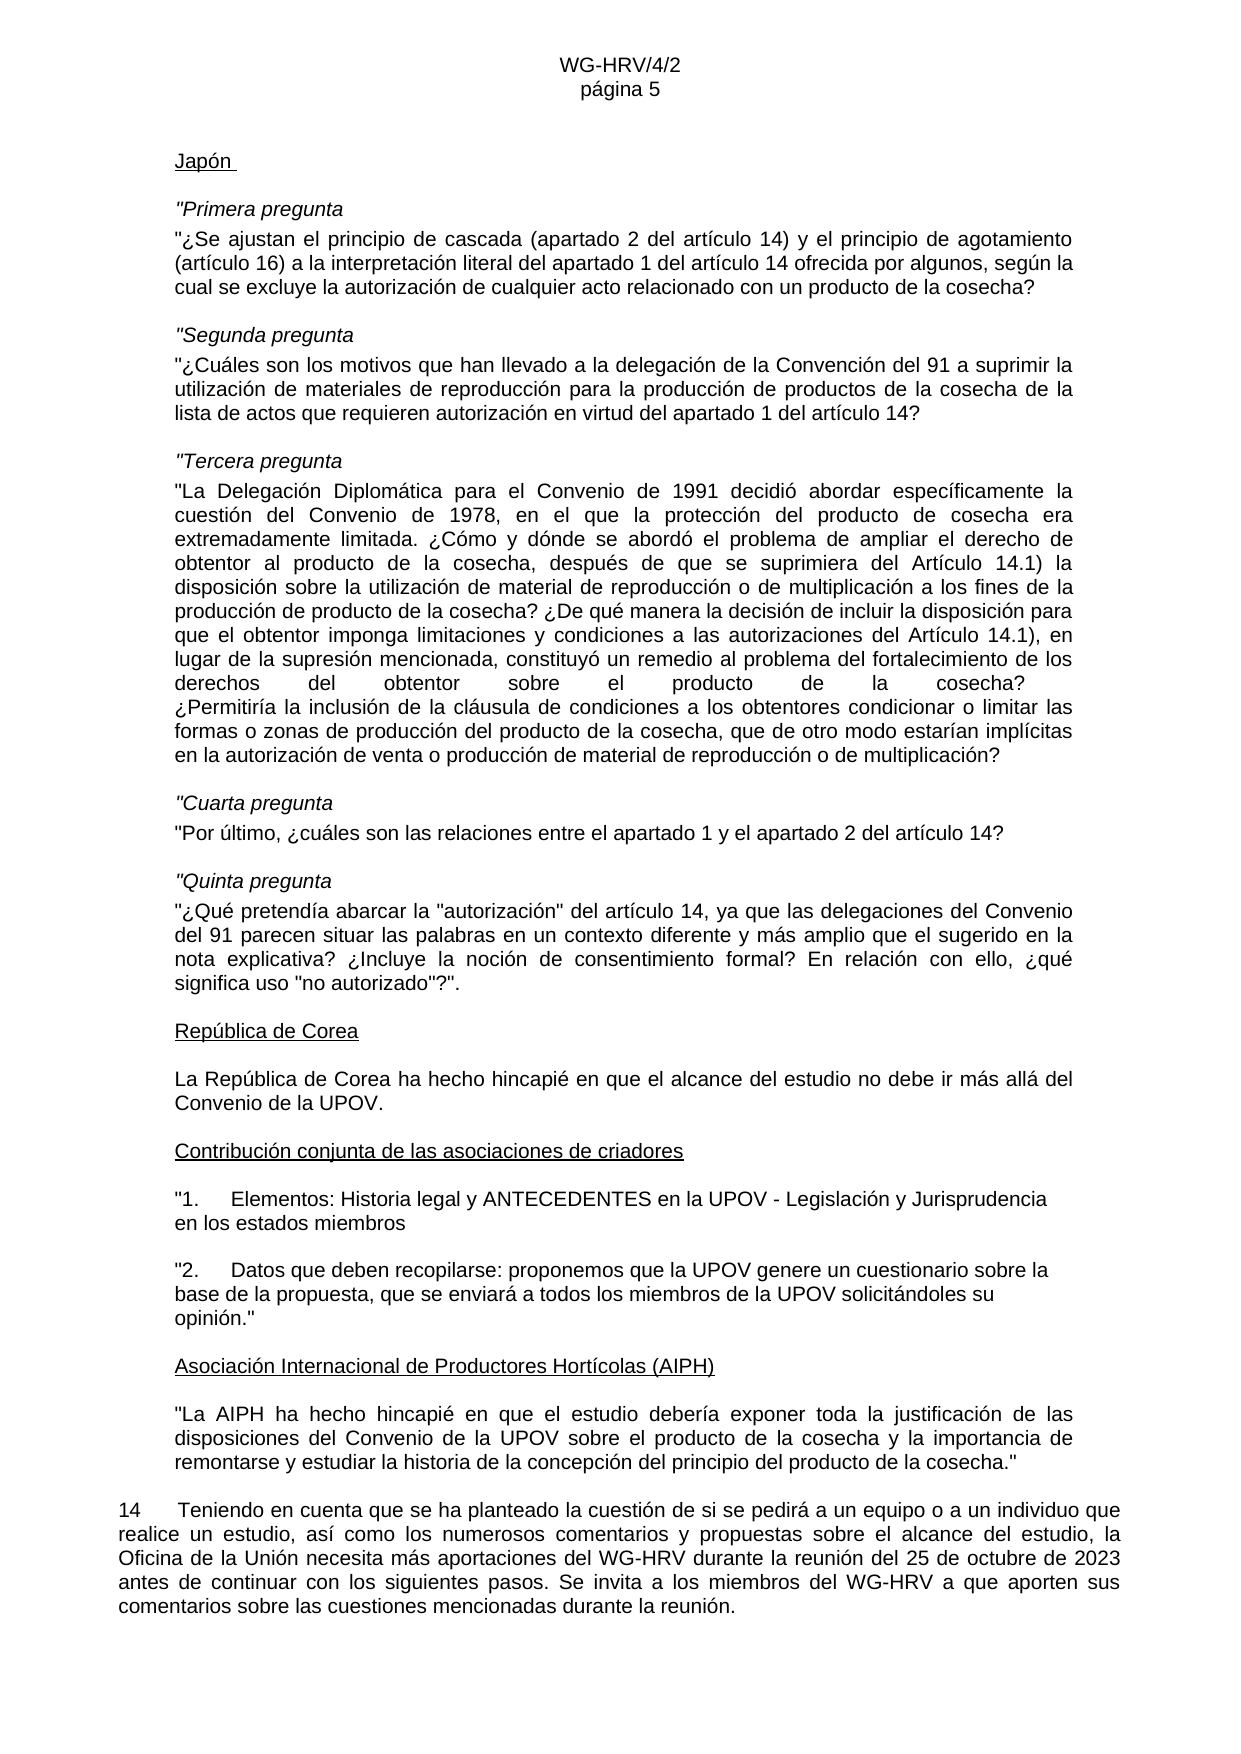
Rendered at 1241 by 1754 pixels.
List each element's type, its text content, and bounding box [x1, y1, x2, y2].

text "Segunda pregunta [175, 323, 1074, 347]
subtitle República de Corea [174, 1019, 1074, 1043]
text "Cuarta pregunta [175, 791, 1074, 814]
text "¿Qué pretendía abarcar la "autorización" del artículo 14, ya que las delegaciones del Convenio del 91 parecen situar las palabras en un contexto diferente y más amplio que el sugerido en la nota explicativa? ¿Incluye la noción de consentimiento formal? En relación con ello, ¿qué significa uso "no autorizado"?". [174, 899, 1074, 995]
text La República de Corea ha hecho hincapié en que el alcance del estudio no debe ir más allá del Convenio de la UPOV. [174, 1067, 1074, 1114]
subtitle Japón [174, 149, 1074, 173]
subtitle Contribución conjunta de las asociaciones de criadores [174, 1138, 1074, 1162]
text "La AIPH ha hecho hincapié en que el estudio debería exponer toda la justificación de las disposiciones del Convenio de la UPOV sobre el producto de la cosecha y la importancia de remontarse y estudiar la historia de la concepción del principio del producto de la cosecha." [174, 1402, 1074, 1474]
text "La Delegación Diplomática para el Convenio de 1991 decidió abordar específicamente la cuestión del Convenio de 1978, en el que la protección del producto de cosecha era extremadamente limitada. ¿Cómo y dónde se abordó el problema de ampliar el derecho de obtentor al producto de la cosecha, después de que se suprimiera del Artículo 14.1) la disposición sobre la utilización de material de reproducción o de multiplicación a los fines de la producción de producto de la cosecha? ¿De qué manera la decisión de incluir la disposición para que el obtentor imponga limitaciones y condiciones a las autorizaciones del Artículo 14.1), en lugar de la supresión mencionada, constituyó un remedio al problema del fortalecimiento de los derechos del obtentor sobre el producto de la cosecha? ¿Permitiría la inclusión de la cláusula de condiciones a los obtentores condicionar o limitar las formas o zonas de producción del producto de la cosecha, que de otro modo estarían implícitas en la autorización de venta o producción de material de reproducción o de multiplicación? [174, 479, 1074, 767]
text "Primera pregunta [175, 197, 1074, 221]
text "Por último, ¿cuáles son las relaciones entre el apartado 1 y el apartado 2 del artículo 14? [174, 821, 1074, 845]
text "¿Se ajustan el principio de cascada (apartado 2 del artículo 14) y el principio de agotamiento (artículo 16) a la interpretación literal del apartado 1 del artículo 14 ofrecida por algunos, según la cual se excluye la autorización de cualquier acto relacionado con un producto de la cosecha? [174, 227, 1074, 299]
text "¿Cuáles son los motivos que han llevado a la delegación de la Convención del 91 a suprimir la utilización de materiales de reproducción para la producción de productos de la cosecha de la lista de actos que requieren autorización en virtud del apartado 1 del artículo 14? [174, 353, 1074, 425]
text "Quinta pregunta [175, 869, 1074, 893]
text "Tercera pregunta [175, 449, 1074, 473]
text "1. Elementos: Historia legal y ANTECEDENTES en la UPOV - Legislación y Jurisprudencia en los estados miembros [174, 1186, 1074, 1234]
text "2. Datos que deben recopilarse: proponemos que la UPOV genere un cuestionario sobre la base de la propuesta, que se enviará a todos los miembros de la UPOV solicitándoles su opinión." [174, 1258, 1074, 1330]
text Teniendo en cuenta que se ha planteado la cuestión de si se pedirá a un equipo o a un individuo que realice un estudio, así como los numerosos comentarios y propuestas sobre el alcance del estudio, la Oficina de la Unión necesita más aportaciones del WG-HRV durante la reunión del 25 de octubre de 2023 antes de continuar con los siguientes pasos. Se invita a los miembros del WG-HRV a que aporten sus comentarios sobre las cuestiones mencionadas durante la reunión. [118, 1498, 1122, 1618]
subtitle Asociación Internacional de Productores Hortícolas (AIPH) [174, 1354, 1074, 1378]
